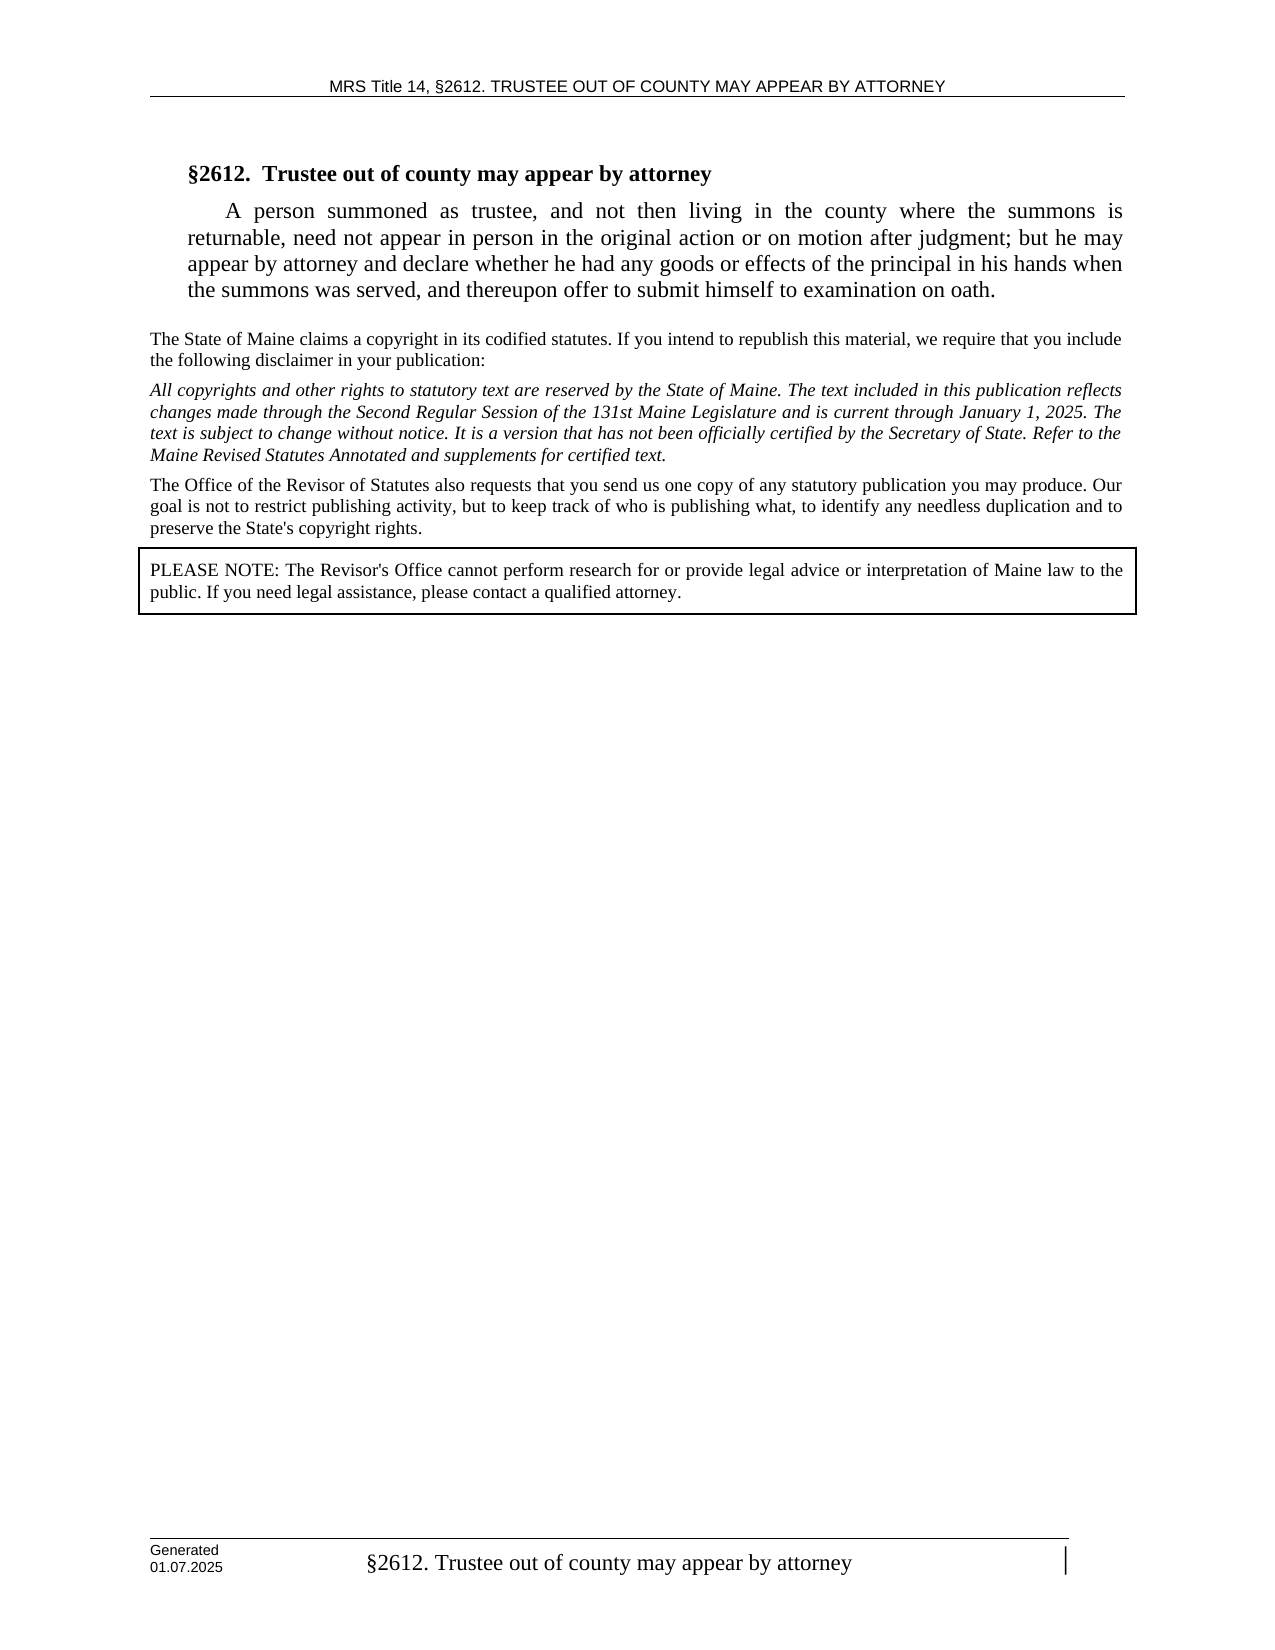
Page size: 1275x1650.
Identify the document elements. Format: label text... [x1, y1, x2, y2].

text The State of Maine claims a copyright in its codified statutes. If you intend to republish this material, we require that you include the following disclaimer in your publication: [150, 328, 1125, 371]
text The Office of the Revisor of Statutes also requests that you send us one copy of any statutory publication you may produce. Our goal is not to restrict publishing activity, but to keep track of who is publishing what, to identify any needless duplication and to preserve the State's copyright rights. [150, 474, 1125, 538]
text PLEASE NOTE: The Revisor's Office cannot perform research for or provide legal advice or interpretation of Maine law to the public. If you need legal assistance, please contact a qualified attorney. [140, 549, 1135, 613]
text All copyrights and other rights to statutory text are reserved by the State of Maine. The text included in this publication reflects changes made through the Second Regular Session of the 131st Maine Legislature and is current through January 1, 2025 . The text is subject to change without notice. It is a version that has not been officially certified by the Secretary of State. Refer to the Maine Revised Statutes Annotated and supplements for certified text. [150, 379, 1125, 465]
text A person summoned as trustee, and not then living in the county where the summons is returnable, need not appear in person in the original action or on motion after judgment; but he may appear by attorney and declare whether he had any goods or effects of the principal in his hands when the summons was served, and thereupon offer to submit himself to examination on oath. [187, 197, 1125, 303]
text §2612. Trustee out of county may appear by attorney [187, 160, 1125, 187]
